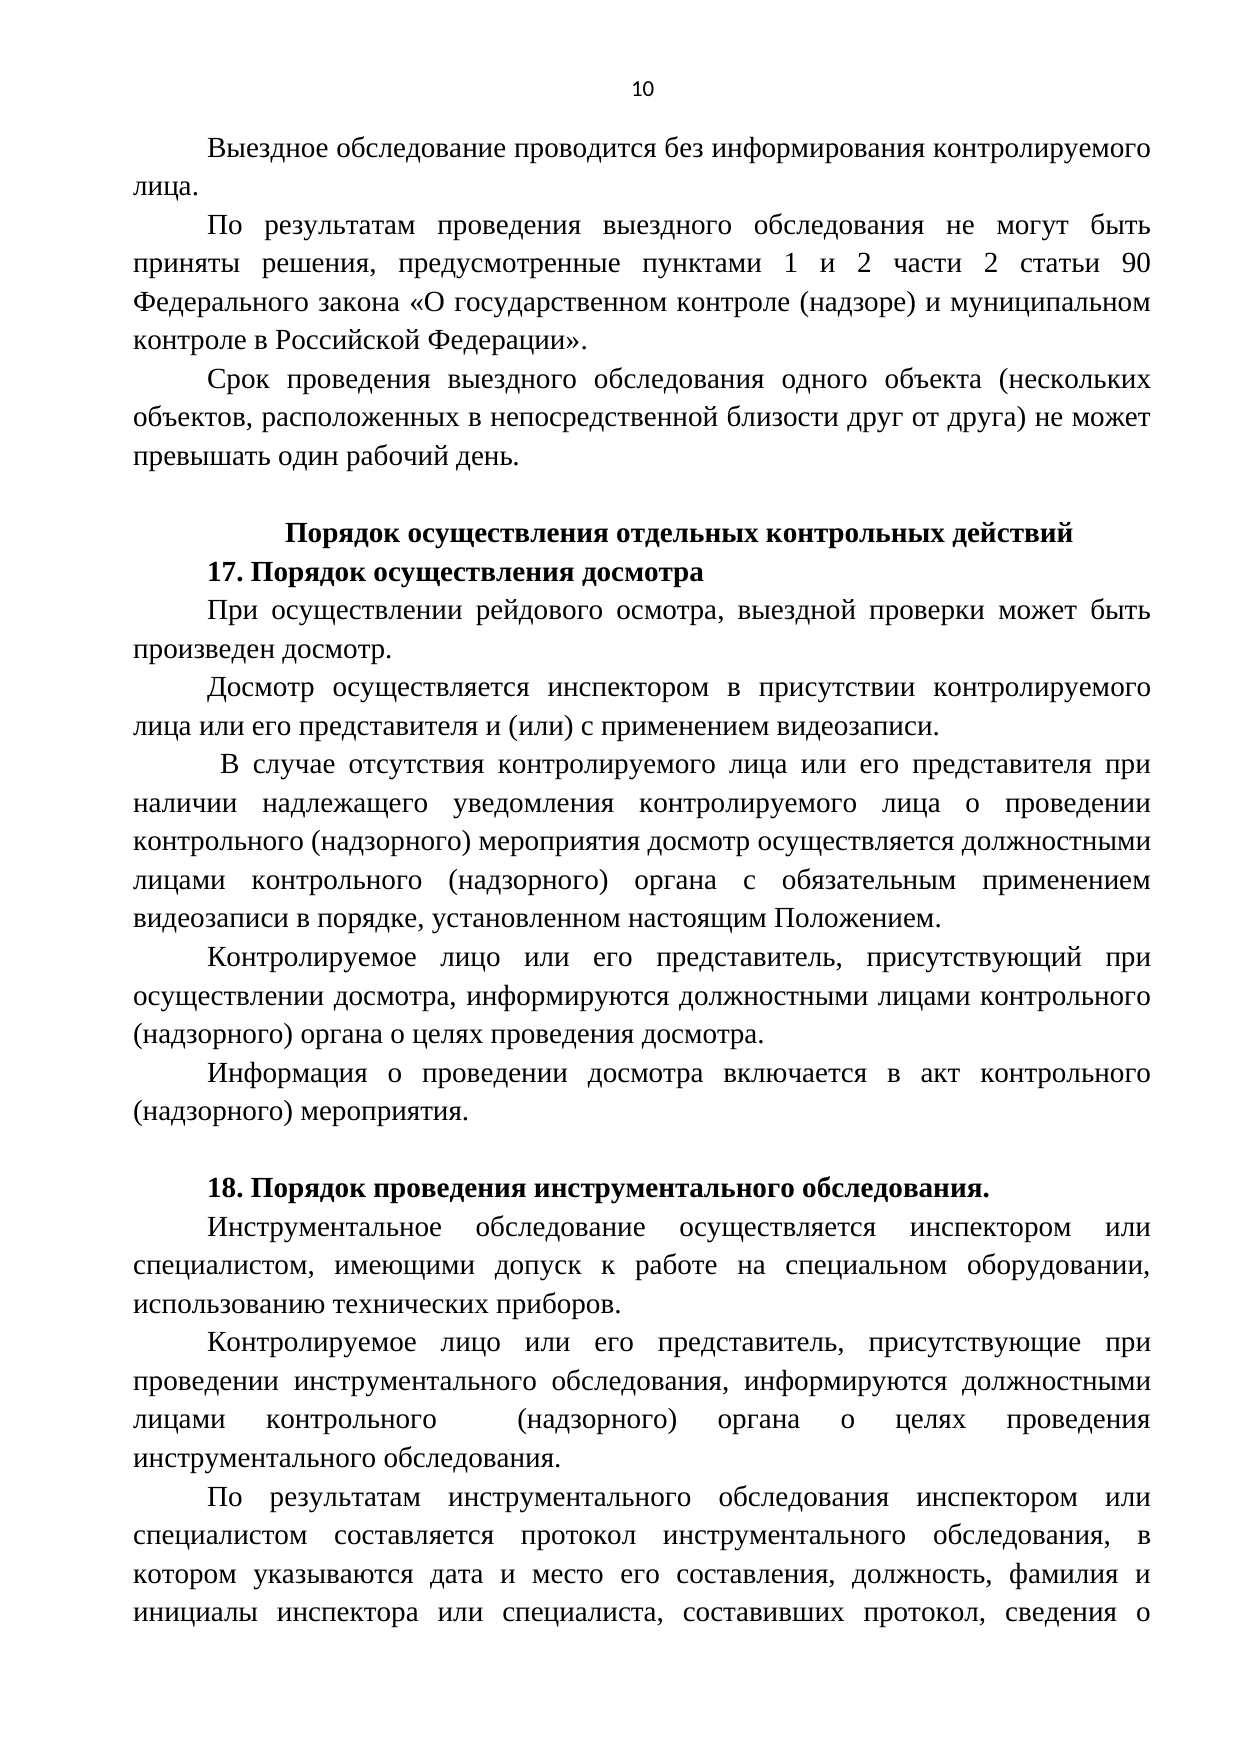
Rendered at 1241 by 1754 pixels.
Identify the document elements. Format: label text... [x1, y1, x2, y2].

text По результатам проведения выездного обследования не могут быть приняты решения, предусмотренные пунктами 1 и 2 части 2 статьи 90 Федерального закона «О государственном контроле (надзоре) и муниципальном контроле в Российской Федерации». [133, 207, 1152, 356]
text Инструментальное обследование осуществляется инспектором или специалистом, имеющими допуск к работе на специальном оборудовании, использованию технических приборов. [133, 1209, 1152, 1319]
text Контролируемое лицо или его представитель, присутствующий при осуществлении досмотра, информируются должностными лицами контрольного (надзорного) органа о целях проведения досмотра. [133, 939, 1152, 1050]
text Контролируемое лицо или его представитель, присутствующие при проведении инструментального обследования, информируются должностными лицами контрольного (надзорного) органа о целях проведения инструментального обследования. [133, 1324, 1152, 1474]
text Срок проведения выездного обследования одного объекта (нескольких объектов, расположенных в непосредственной близости друг от друга) не может превышать один рабочий день. [133, 361, 1152, 472]
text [133, 1479, 1152, 1628]
text Досмотр осуществляется инспектором в присутствии контролируемого лица или его представителя и (или) с применением видеозаписи. [133, 669, 1152, 741]
text В случае отсутствия контролируемого лица или его представителя при наличии надлежащего уведомления контролируемого лица о проведении контрольного (надзорного) мероприятия досмотр осуществляется должностными лицами контрольного (надзорного) органа с обязательным применением видеозаписи в порядке, установленном настоящим Положением. [133, 746, 1152, 934]
text Выездное обследование проводится без информирования контролируемого лица. [133, 130, 1152, 202]
text При осуществлении рейдового осмотра, выездной проверки может быть произведен досмотр. [133, 592, 1152, 664]
text Информация о проведении досмотра включается в акт контрольного (надзорного) мероприятия. [133, 1055, 1152, 1127]
text Порядок осуществления отдельных контрольных действий [133, 515, 1152, 549]
text 17. Порядок осуществления досмотра [133, 554, 1152, 587]
text 18. Порядок проведения инструментального обследования. [133, 1170, 1152, 1204]
